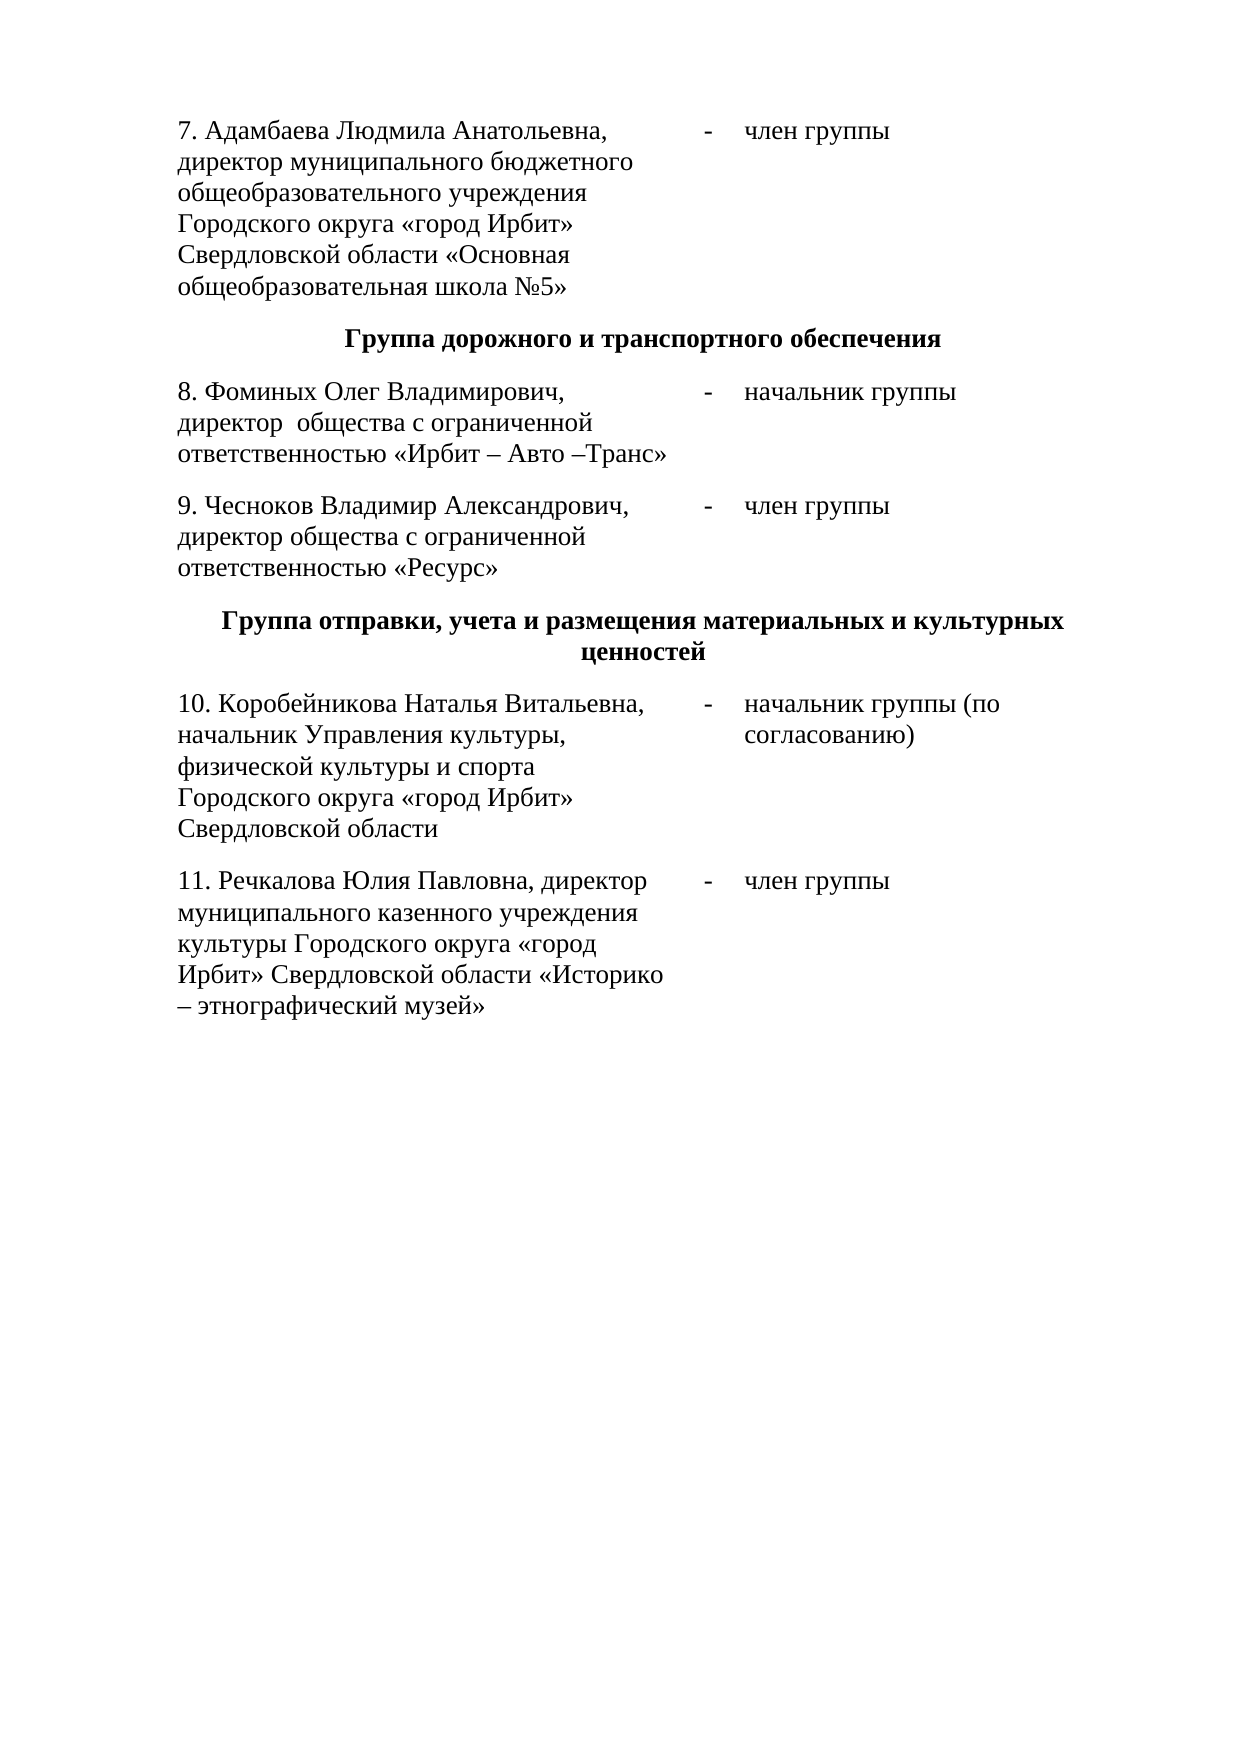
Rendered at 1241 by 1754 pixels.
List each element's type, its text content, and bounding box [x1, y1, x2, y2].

table_cell - [679, 677, 738, 854]
table_cell - [679, 364, 738, 479]
table_cell - [679, 854, 738, 1062]
table_cell 8. Фоминых Олег Владимирович, директор общества с ограниченной ответственностью «Ирбит – Авто –Транс» [171, 364, 678, 479]
table_cell начальник группы (по согласованию) [738, 677, 1116, 854]
table_cell - [679, 104, 738, 312]
table_cell Группа дорожного и транспортного обеспечения [171, 312, 1116, 364]
table_cell 10. Коробейникова Наталья Витальевна, начальник Управления культуры, физической культуры и спорта Городского округа «город Ирбит» Свердловской области [171, 677, 678, 854]
table_cell член группы [738, 479, 1116, 593]
table_cell член группы [738, 104, 1116, 312]
table_cell - [679, 479, 738, 593]
table_cell Группа отправки, учета и размещения материальных и культурных ценностей [171, 593, 1116, 677]
table_cell 7. Адамбаева Людмила Анатольевна, директор муниципального бюджетного общеобразовательного учреждения Городского округа «город Ирбит» Свердловской области «Основная общеобразовательная школа №5» [171, 104, 678, 312]
table_cell начальник группы [738, 364, 1116, 479]
table_cell 9. Чесноков Владимир Александрович, директор общества с ограниченной ответственностью «Ресурс» [171, 479, 678, 593]
table_cell член группы [738, 854, 1116, 1062]
table_cell 11. Речкалова Юлия Павловна, директор муниципального казенного учреждения культуры Городского округа «город Ирбит» Свердловской области «Историко – этнографический музей» [171, 854, 678, 1062]
